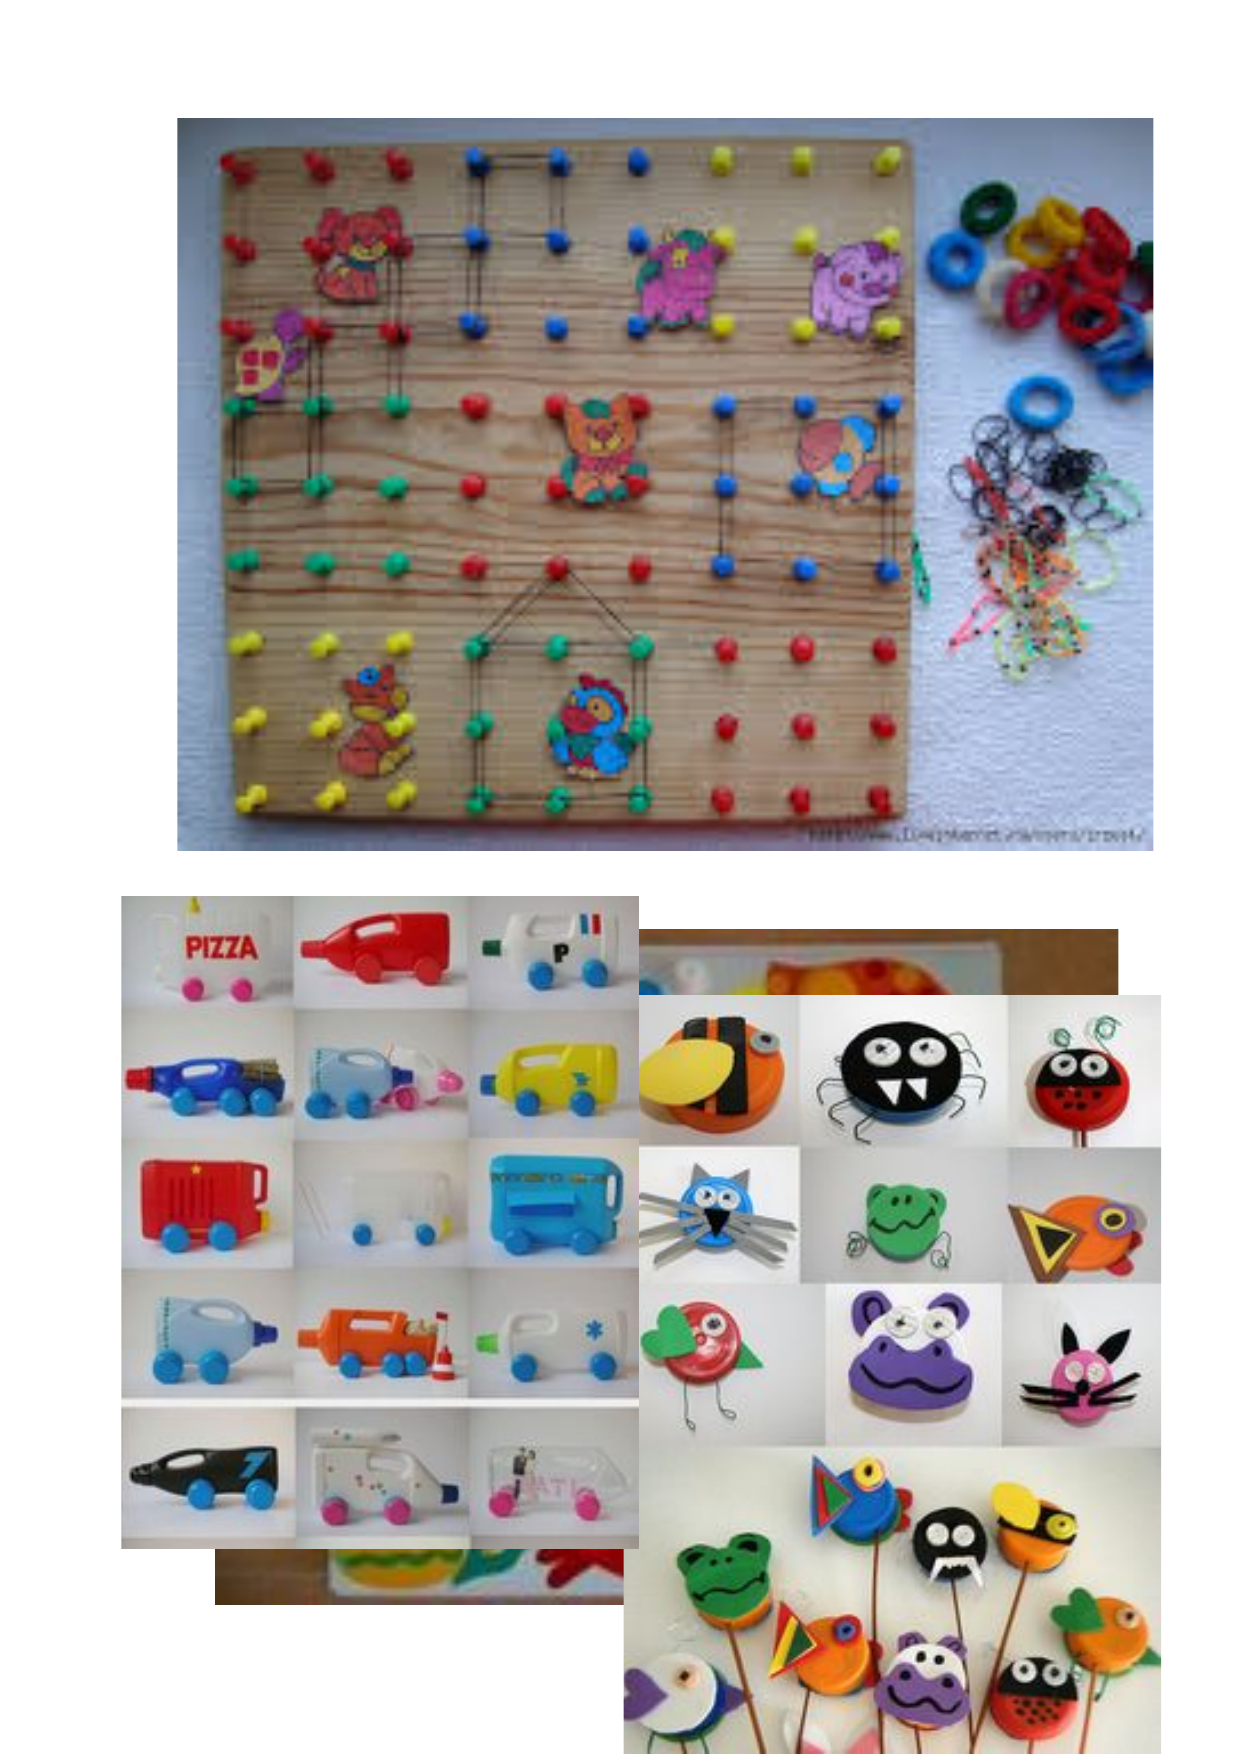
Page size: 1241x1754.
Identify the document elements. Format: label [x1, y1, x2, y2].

picture [177, 118, 1154, 851]
picture [121, 896, 1162, 1754]
